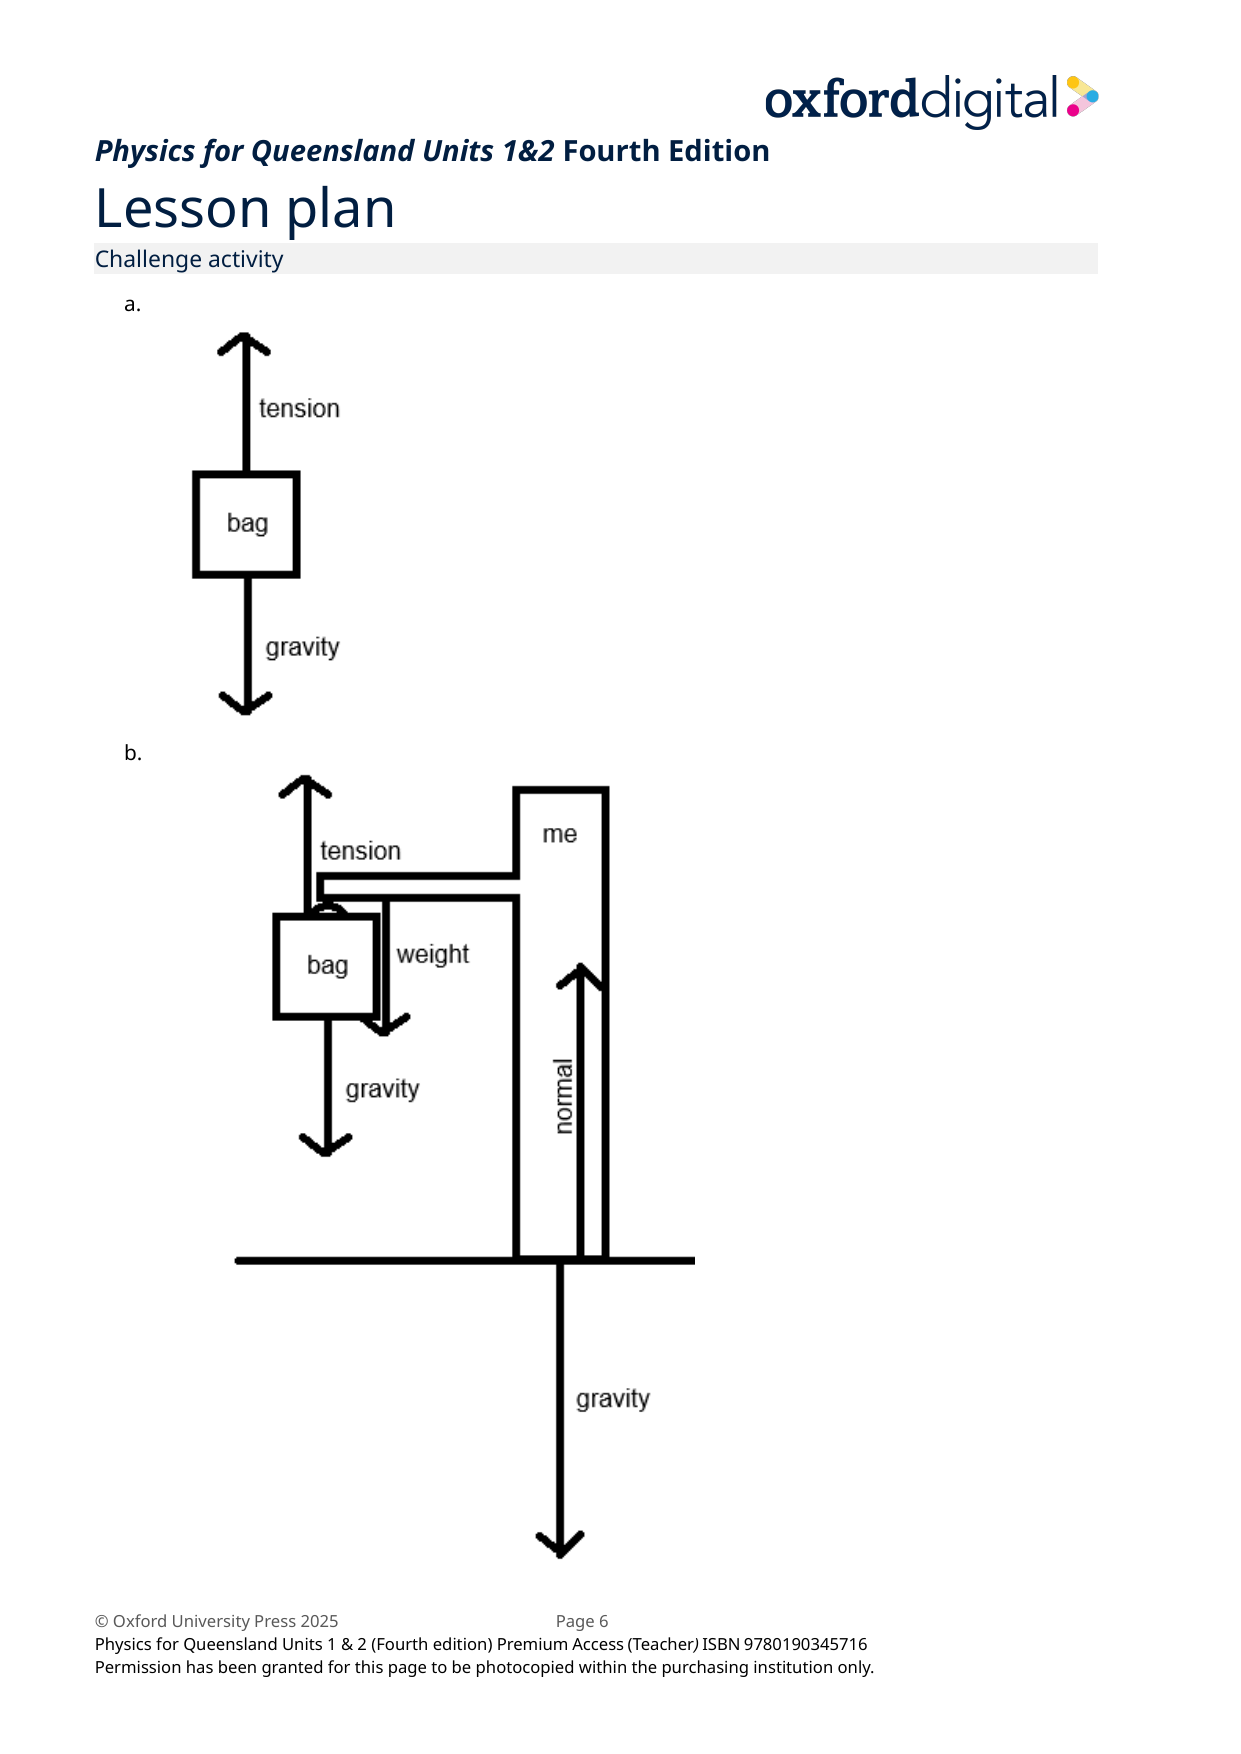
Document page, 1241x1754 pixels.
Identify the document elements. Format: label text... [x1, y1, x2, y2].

picture [161, 317, 370, 739]
picture [765, 75, 1099, 130]
picture [166, 766, 695, 1581]
text Challenge activity [94, 243, 1098, 274]
